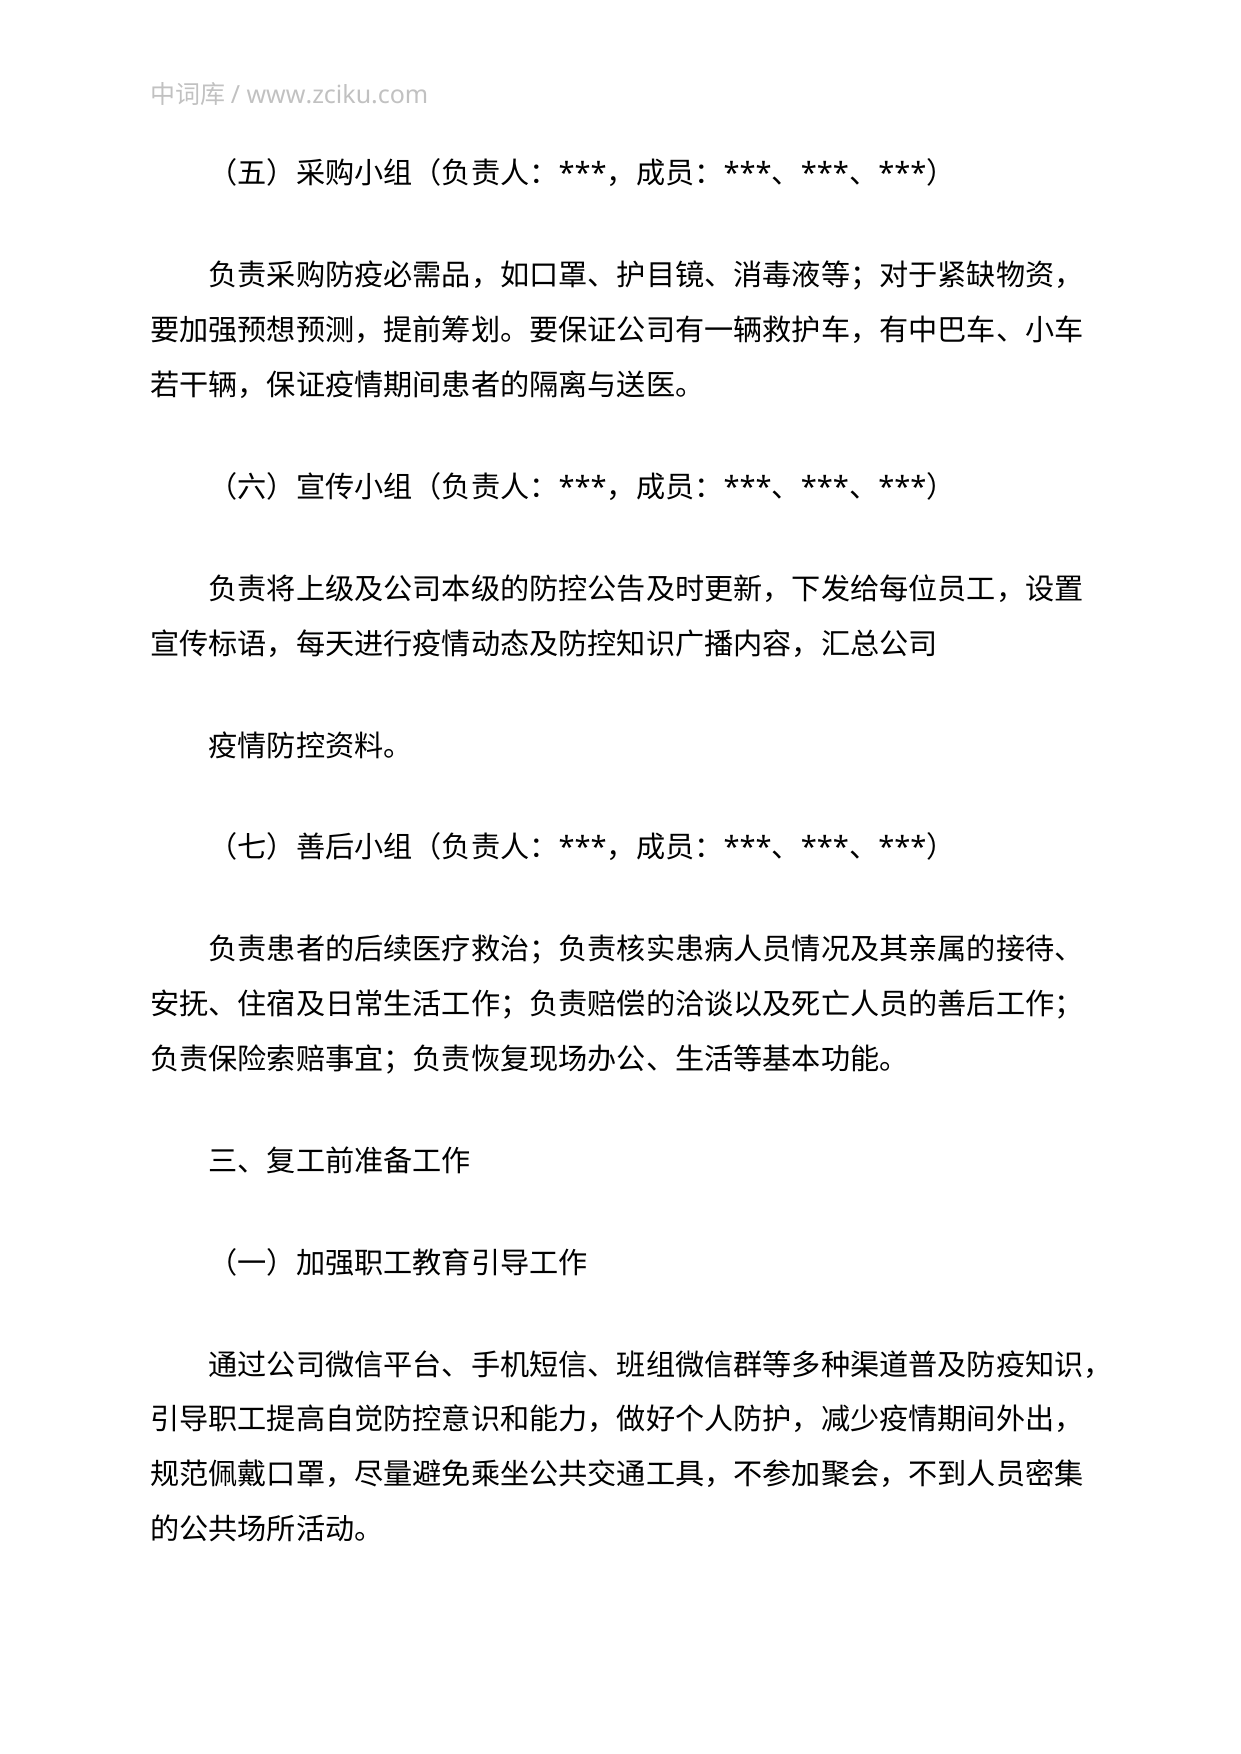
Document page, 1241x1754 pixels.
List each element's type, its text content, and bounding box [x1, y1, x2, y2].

text 三、复工前准备工作 [150, 1137, 1090, 1180]
text 疫情防控资料。 [150, 722, 1090, 764]
text （六）宣传小组（负责人：***，成员：***、***、***） [150, 463, 1090, 506]
text 负责将上级及公司本级的防控公告及时更新，下发给每位员工，设置宣传标语，每天进行疫情动态及防控知识广播内容，汇总公司 [150, 566, 1090, 663]
text （七）善后小组（负责人：***，成员：***、***、***） [150, 824, 1090, 866]
text 负责采购防疫必需品，如口罩、护目镜、消毒液等；对于紧缺物资，要加强预想预测，提前筹划。要保证公司有一辆救护车，有中巴车、小车若干辆，保证疫情期间患者的隔离与送医。 [150, 252, 1090, 404]
text 通过公司微信平台、手机短信、班组微信群等多种渠道普及防疫知识，引导职工提高自觉防控意识和能力，做好个人防护，减少疫情期间外出，规范佩戴口罩，尽量避免乘坐公共交通工具，不参加聚会，不到人员密集的公共场所活动。 [150, 1341, 1090, 1548]
text （五）采购小组（负责人：***，成员：***、***、***） [150, 150, 1090, 192]
text 负责患者的后续医疗救治；负责核实患病人员情况及其亲属的接待、安抚、住宿及日常生活工作；负责赔偿的洽谈以及死亡人员的善后工作；负责保险索赔事宜；负责恢复现场办公、生活等基本功能。 [150, 926, 1090, 1078]
text （一）加强职工教育引导工作 [150, 1239, 1090, 1282]
